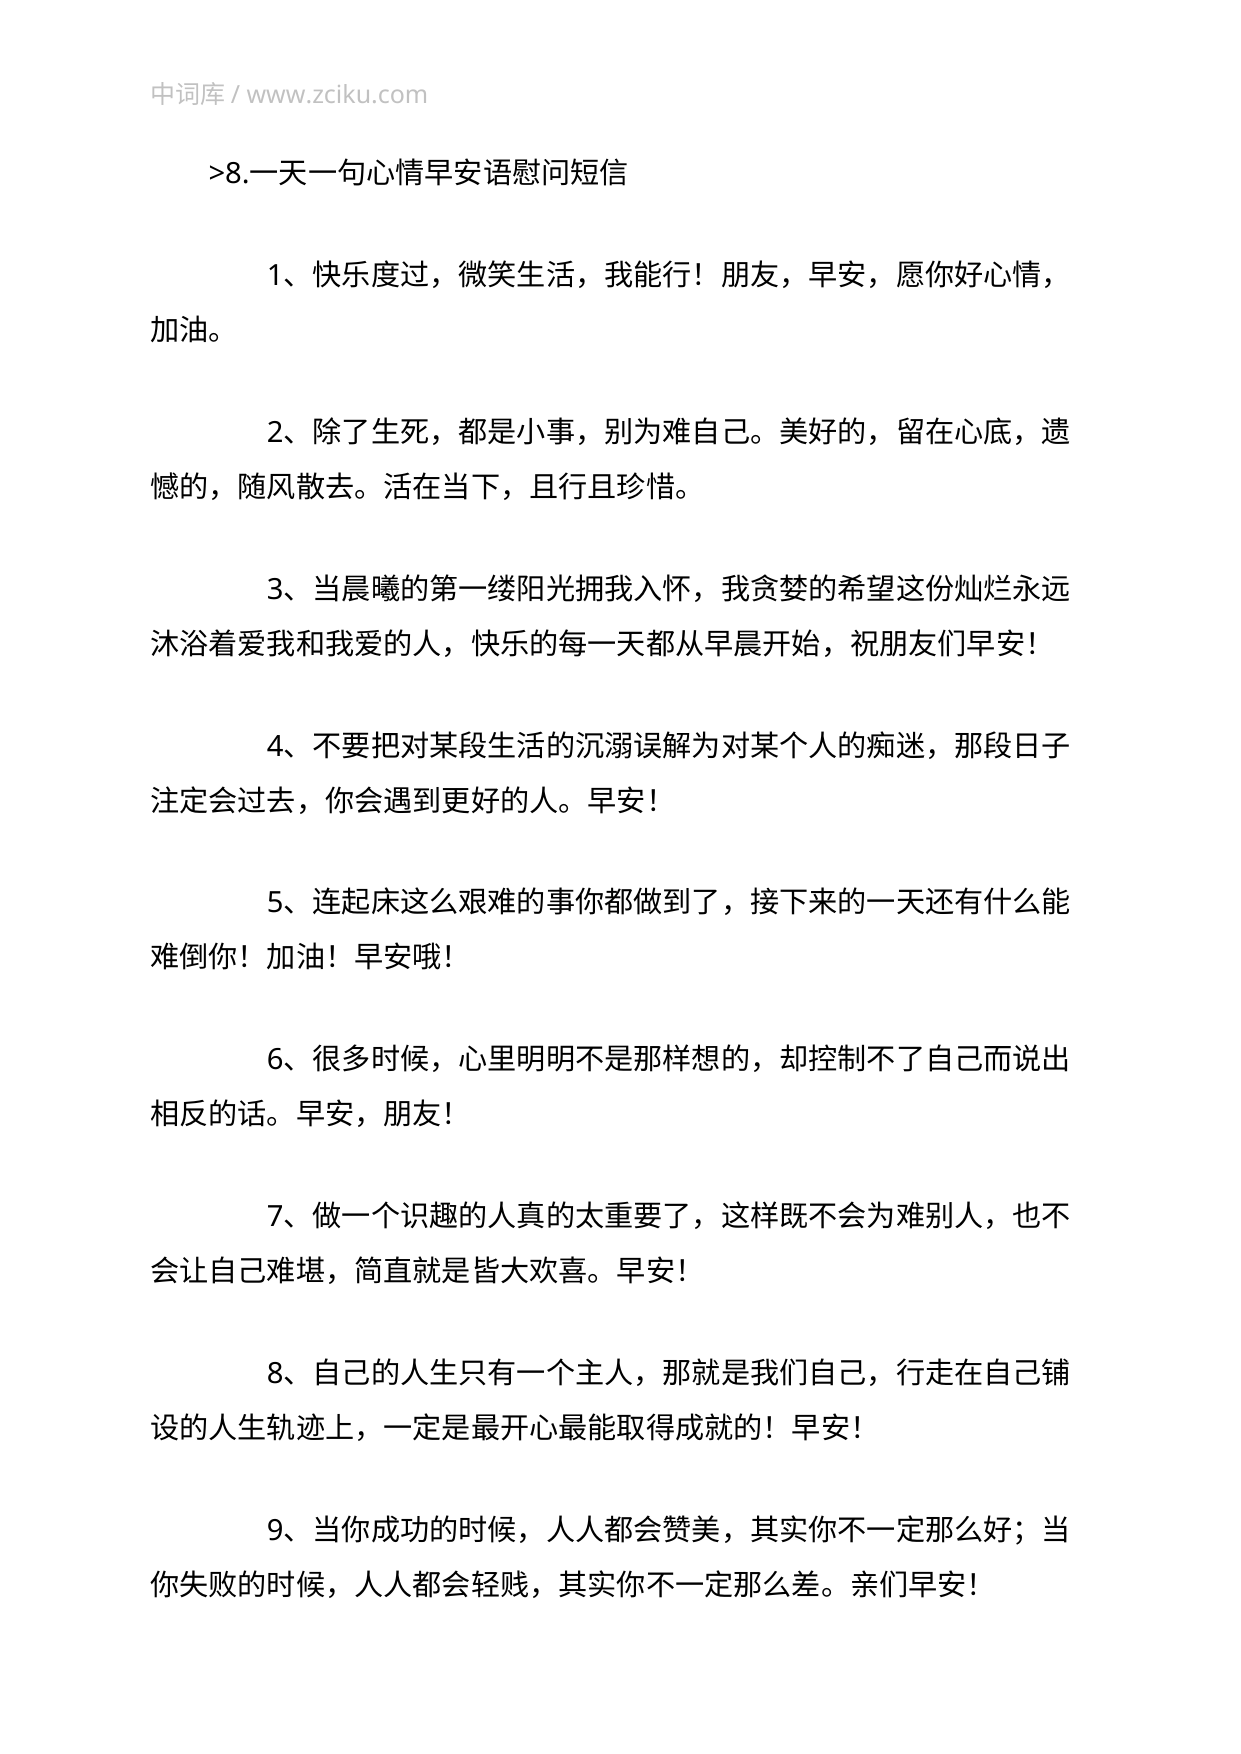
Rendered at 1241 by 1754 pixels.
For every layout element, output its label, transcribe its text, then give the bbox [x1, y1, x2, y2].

text 2、除了生死，都是小事，别为难自己。美好的，留在心底，遗憾的，随风散去。活在当下，且行且珍惜。 [150, 409, 1090, 506]
text 3、当晨曦的第一缕阳光拥我入怀，我贪婪的希望这份灿烂永远沐浴着爱我和我爱的人，快乐的每一天都从早晨开始，祝朋友们早安！ [150, 566, 1090, 663]
text 4、不要把对某段生活的沉溺误解为对某个人的痴迷，那段日子注定会过去，你会遇到更好的人。早安！ [150, 722, 1090, 819]
text 1、快乐度过，微笑生活，我能行！朋友，早安，愿你好心情，加油。 [150, 252, 1090, 349]
text 6、很多时候，心里明明不是那样想的，却控制不了自己而说出相反的话。早安，朋友！ [150, 1036, 1090, 1133]
text 9、当你成功的时候，人人都会赞美，其实你不一定那么好；当你失败的时候，人人都会轻贱，其实你不一定那么差。亲们早安！ [150, 1506, 1090, 1603]
text 5、连起床这么艰难的事你都做到了，接下来的一天还有什么能难倒你！加油！早安哦！ [150, 879, 1090, 976]
text >8.一天一句心情早安语慰问短信 [150, 150, 1090, 192]
text 8、自己的人生只有一个主人，那就是我们自己，行走在自己铺设的人生轨迹上，一定是最开心最能取得成就的！早安！ [150, 1349, 1090, 1447]
text 7、做一个识趣的人真的太重要了，这样既不会为难别人，也不会让自己难堪，简直就是皆大欢喜。早安！ [150, 1193, 1090, 1290]
